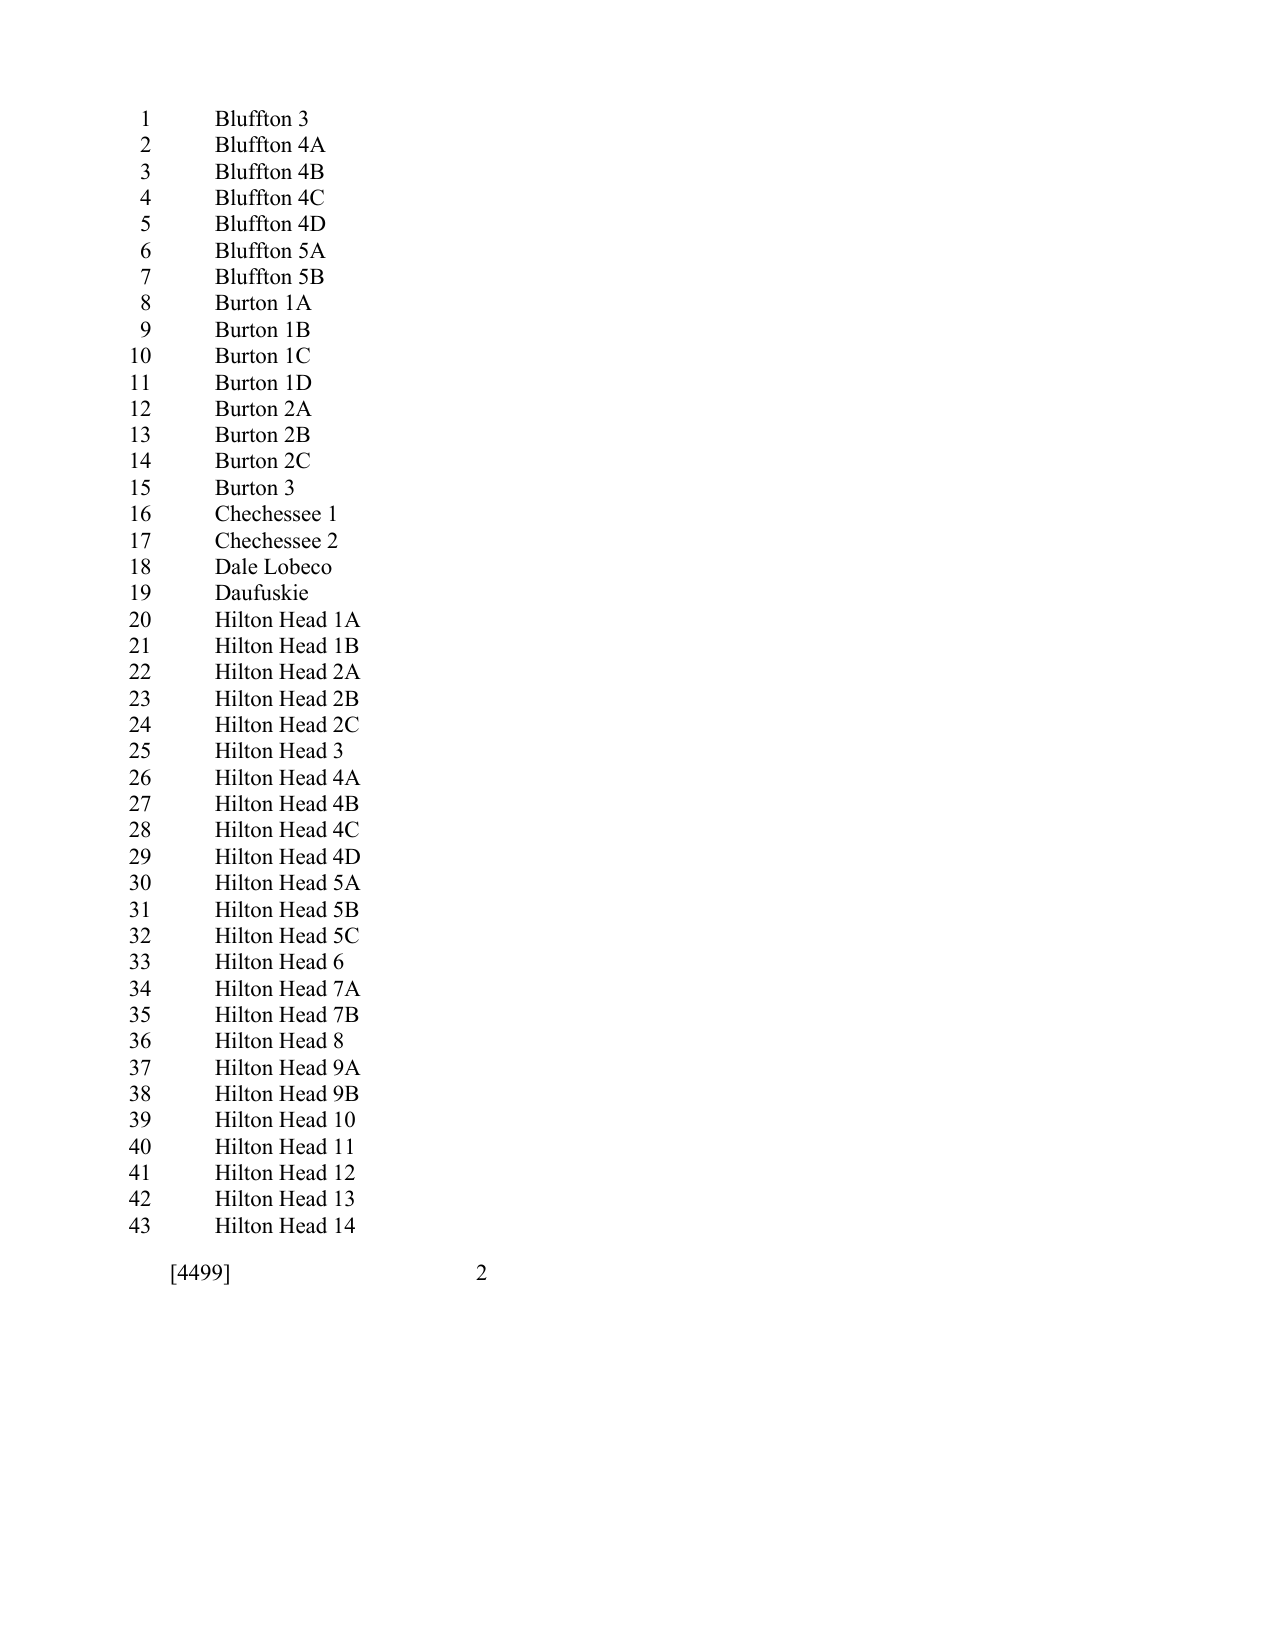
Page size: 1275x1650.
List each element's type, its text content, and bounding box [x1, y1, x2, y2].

text Burton 3 [169, 474, 787, 500]
text Hilton Head 6 [169, 948, 787, 975]
text Hilton Head 4B [169, 790, 787, 817]
text Bluffton 4C [169, 184, 787, 210]
text Hilton Head 12 [169, 1159, 787, 1186]
text Hilton Head 11 [169, 1133, 787, 1159]
text Daufuskie [169, 579, 787, 606]
text Dale Lobeco [169, 553, 787, 579]
text Hilton Head 2B [169, 685, 787, 711]
text Burton 2B [169, 421, 787, 448]
text Hilton Head 3 [169, 737, 787, 764]
text Burton 1B [169, 316, 787, 342]
text Hilton Head 2A [169, 658, 787, 685]
text Hilton Head 7B [169, 1001, 787, 1027]
text Hilton Head 4D [169, 843, 787, 869]
text Burton 1C [169, 342, 787, 368]
text Hilton Head 10 [169, 1106, 787, 1133]
text Burton 1A [169, 289, 787, 316]
text Bluffton 4A [169, 131, 787, 158]
text Hilton Head 8 [169, 1027, 787, 1054]
text Hilton Head 2C [169, 711, 787, 737]
text Hilton Head 5B [169, 896, 787, 922]
text Hilton Head 4C [169, 817, 787, 843]
text Hilton Head 5C [169, 922, 787, 948]
text Bluffton 5A [169, 237, 787, 263]
text Hilton Head 9B [169, 1080, 787, 1106]
text Hilton Head 13 [169, 1186, 787, 1212]
text Burton 2A [169, 395, 787, 421]
text Hilton Head 4A [169, 764, 787, 790]
text Bluffton 5B [169, 263, 787, 289]
text Hilton Head 5A [169, 869, 787, 896]
text Bluffton 4B [169, 158, 787, 184]
text Hilton Head 14 [169, 1212, 787, 1238]
text Bluffton 4D [169, 210, 787, 237]
text Bluffton 3 [169, 105, 787, 131]
text Hilton Head 1B [169, 632, 787, 658]
text Hilton Head 7A [169, 975, 787, 1001]
text Hilton Head 1A [169, 606, 787, 632]
text Burton 2C [169, 448, 787, 474]
text Burton 1D [169, 368, 787, 395]
text Hilton Head 9A [169, 1054, 787, 1080]
text Chechessee 2 [169, 527, 787, 553]
text Chechessee 1 [169, 500, 787, 527]
